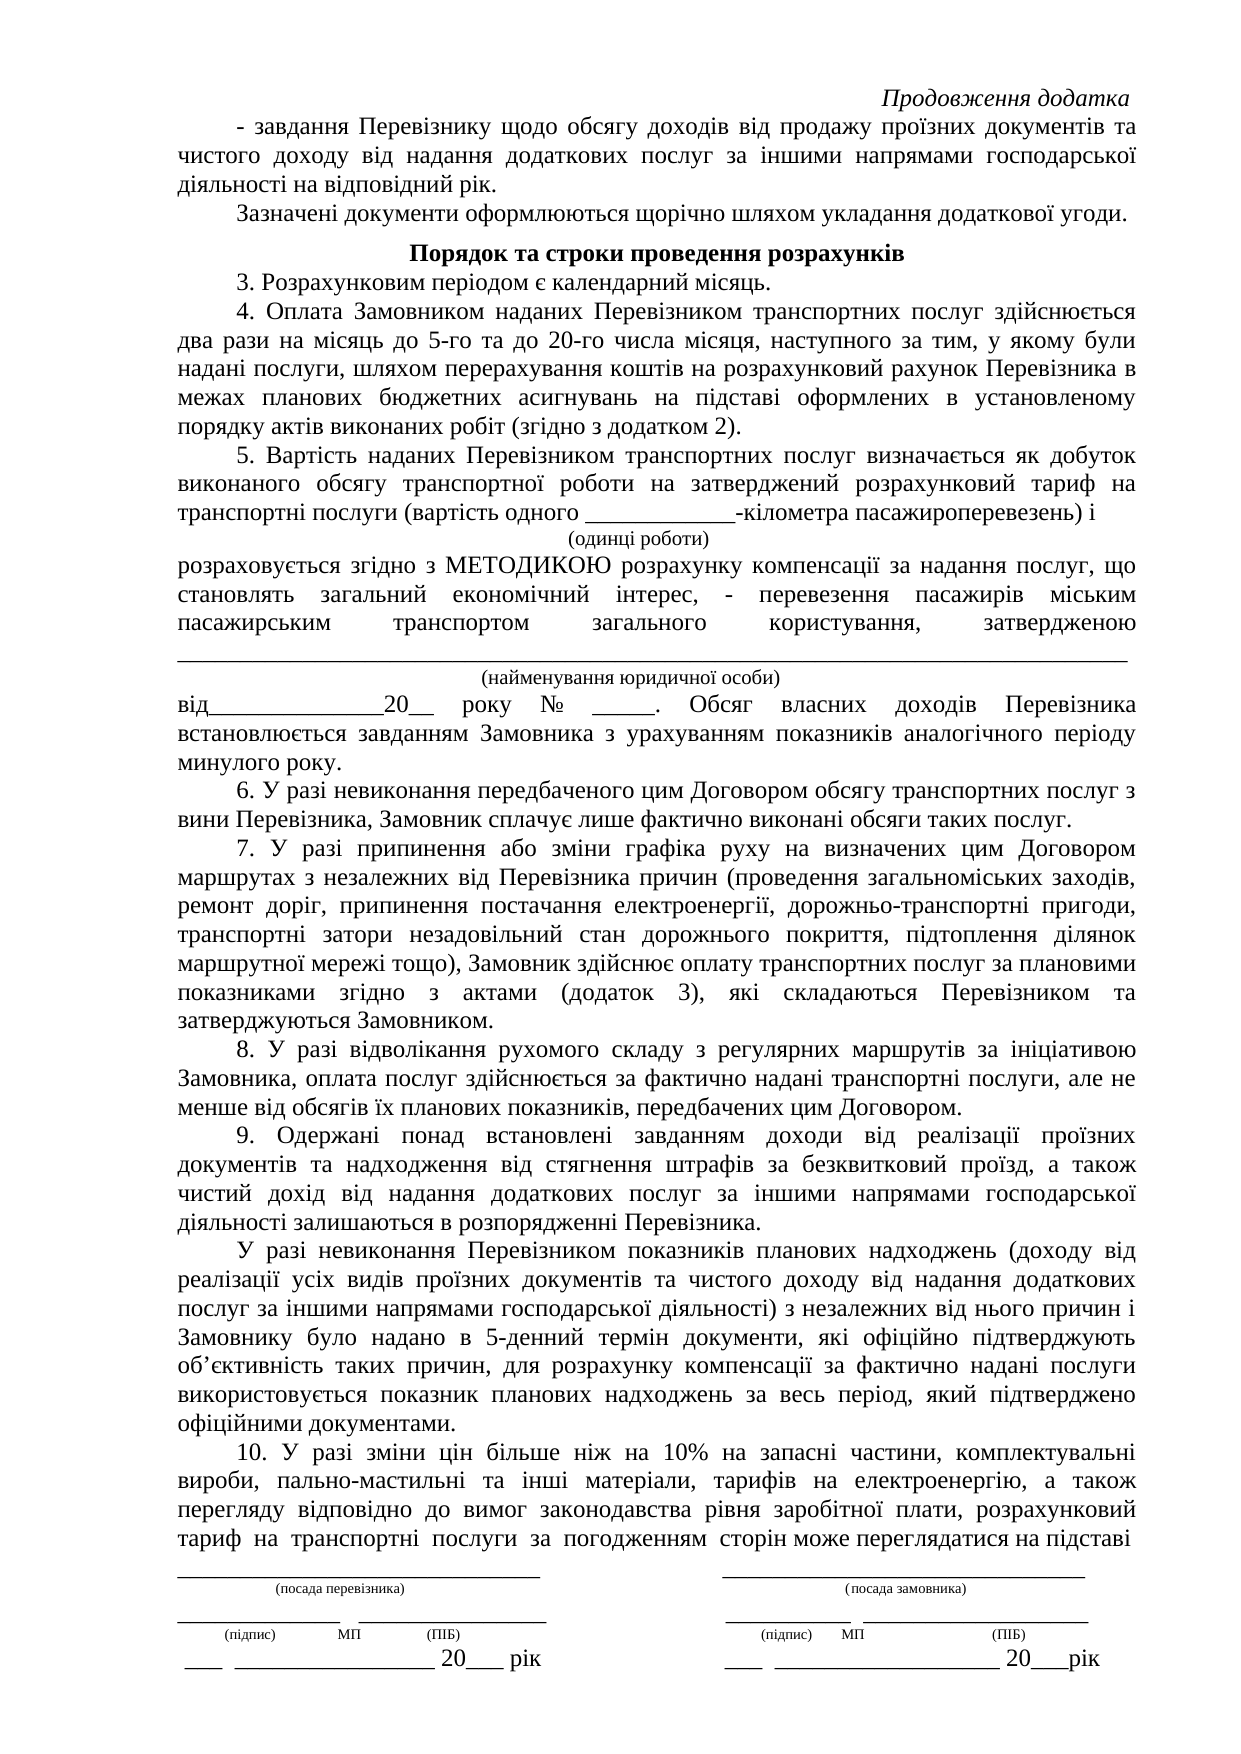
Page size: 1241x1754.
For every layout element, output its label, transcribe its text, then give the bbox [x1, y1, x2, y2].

text 8. У разі відволікання рухомого складу з регулярних маршрутів за ініціативою Замовника, оплата послуг здійснюється за фактично надані транспортні послуги, але не менше від обсягів їх планових показників, передбачених цим Договором. [177, 1034, 1137, 1120]
text - завдання Перевізнику щодо обсягу доходів від продажу проїзних документів та чистого доходу від надання додаткових послуг за іншими напрямами господарської діяльності на відповідний рік. [177, 111, 1137, 198]
text 7. У разі припинення або зміни графіка руху на визначених цим Договором маршрутах з незалежних від Перевізника причин (проведення загальноміських заходів, ремонт доріг, припинення постачання електроенергії, дорожньо-транспортні пригоди, транспортні затори незадовільний стан дорожнього покриття, підтоплення ділянок маршрутної мережі тощо), Замовник здійснює оплату транспортних послуг за плановими показниками згідно з актами (додаток 3), які складаються Перевізником та затверджуються Замовником. [177, 833, 1137, 1034]
text 5. Вартість наданих Перевізником транспортних послуг визначається як добуток виконаного обсягу транспортної роботи на затверджений розрахунковий тариф на транспортні послуги (вартість одного ____________-кілометра пасажироперевезень) і [177, 440, 1137, 526]
text 6. У разі невиконання передбаченого цим Договором обсягу транспортних послуг з вини Перевізника, Замовник сплачує лише фактично виконані обсяги таких послуг. [177, 775, 1137, 833]
text Зазначені документи оформлюються щорічно шляхом укладання додаткової угоди. [177, 198, 1137, 226]
text (підпис) МП (ПІБ) (підпис) МП (ПІБ) [177, 1626, 1137, 1643]
text Порядок та строки проведення розрахунків [177, 238, 1137, 267]
text У разі невиконання Перевізником показників планових надходжень (доходу від реалізації усіх видів проїзних документів та чистого доходу від надання додаткових послуг за іншими напрямами господарської діяльності) з незалежних від нього причин і Замовнику було надано в 5-денний термін документи, які офіційно підтверджують об’єктивність таких причин, для розрахунку компенсації за фактично надані послуги використовується показник планових надходжень за весь період, який підтверджено офіційними документами. [177, 1235, 1137, 1437]
text (найменування юридичної особи) [177, 665, 1137, 689]
text (одинці роботи) [177, 526, 1137, 550]
text розраховується згідно з МЕТОДИКОЮ розрахунку компенсації за надання послуг, що становлять загальний економічний інтерес, - перевезення пасажирів міським пасажирським транспортом загального користування, затвердженою ____________________________________________________________________________ [177, 550, 1137, 665]
text від______________20__ року № _____. Обсяг власних доходів Перевізника встановлюється завданням Замовника з урахуванням показників аналогічного періоду минулого року. [177, 689, 1137, 775]
text 4. Оплата Замовником наданих Перевізником транспортних послуг здійснюється два рази на місяць до 5-го та до 20-го числа місяця, наступного за тим, у якому були надані послуги, шляхом перерахування коштів на розрахунковий рахунок Перевізника в межах планових бюджетних асигнувань на підставі оформлених в установленому порядку актів виконаних робіт (згідно з додатком 2). [177, 296, 1137, 440]
text _____________________________ _____________________________ [177, 1552, 1137, 1580]
text 9. Одержані понад встановлені завданням доходи від реалізації проїзних документів та надходження від стягнення штрафів за безквитковий проїзд, а також чистий дохід від надання додаткових послуг за іншими напрямами господарської діяльності залишаються в розпорядженні Перевізника. [177, 1120, 1137, 1235]
text (посада перевізника) (посада замовника) [177, 1580, 1137, 1597]
text 3. Розрахунковим періодом є календарний місяць. [177, 267, 1137, 296]
text _____________ _______________ __________ __________________ [177, 1597, 1137, 1626]
text ___ ________________ 20___ рік ___ __________________ 20___рік [177, 1643, 1137, 1671]
text 10. У разі зміни цін більше ніж на 10% на запасні частини, комплектувальні вироби, пально-мастильні та інші матеріали, тарифів на електроенергію, а також перегляду відповідно до вимог законодавства рівня заробітної плати, розрахунковий тариф на транспортні послуги за погодженням сторін може переглядатися на підставі [177, 1437, 1137, 1552]
